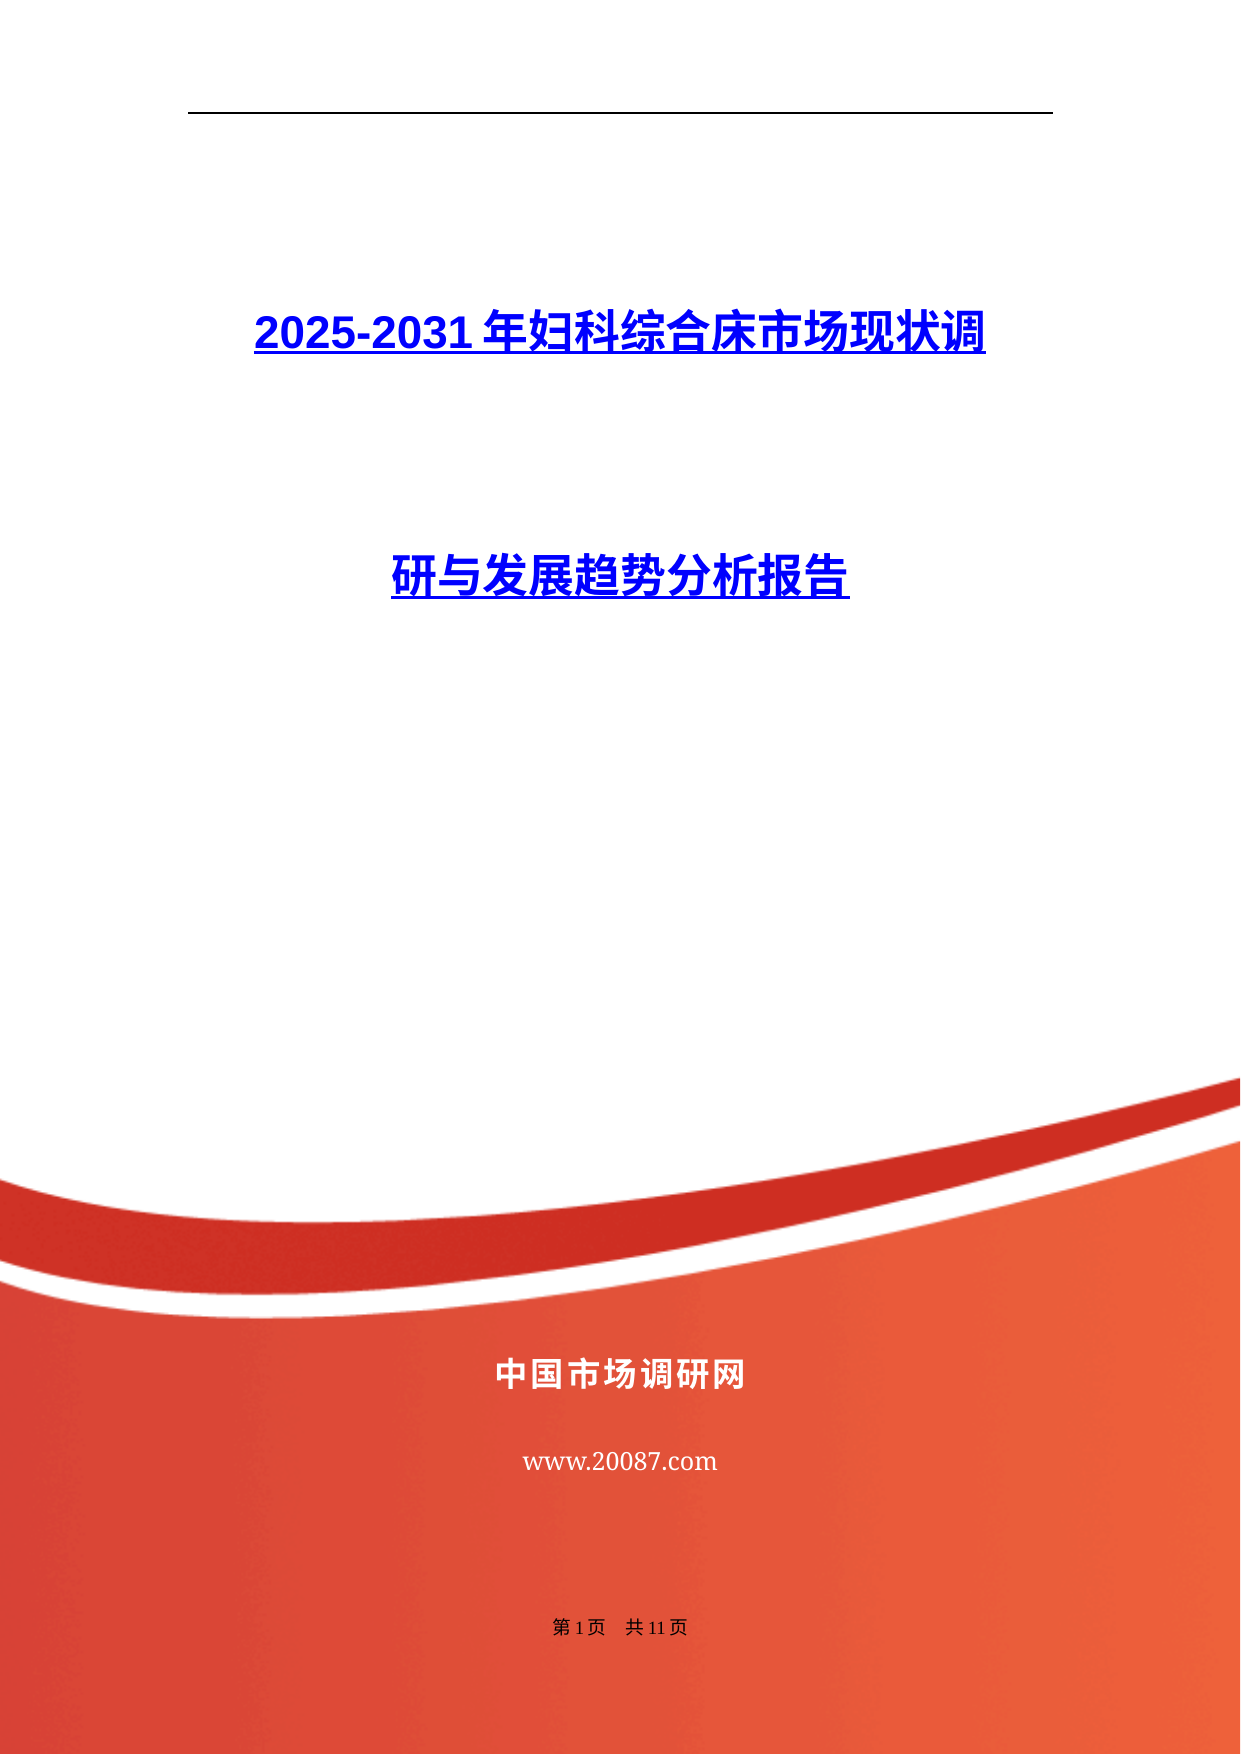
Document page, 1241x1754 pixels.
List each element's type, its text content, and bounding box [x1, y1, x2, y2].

picture [0, 1006, 1241, 1754]
text www.20087.com [187, 1428, 1053, 1493]
subtitle 中国市场调研网 [187, 1339, 1053, 1404]
table_header 2025-2031年妇科综合床市场现状调研与发展趋势分析报告 [188, 207, 1053, 773]
